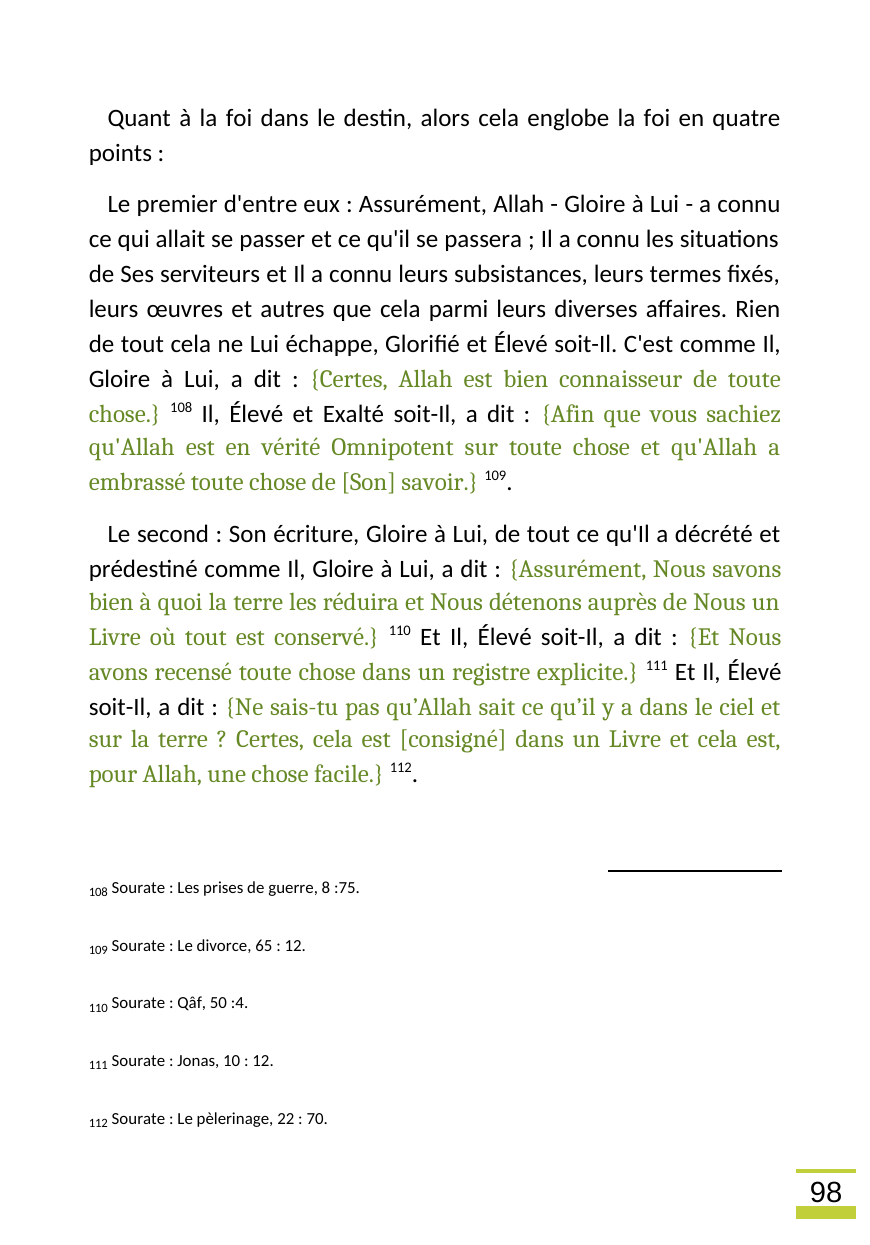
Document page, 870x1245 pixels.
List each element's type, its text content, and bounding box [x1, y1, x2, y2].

text Le second : Son écriture, Gloire à Lui, de tout ce qu'Il a décrété et prédestiné comme Il, Gloire à Lui, a dit : {Assurément, Nous savons bien à quoi la terre les réduira et Nous détenons auprès de Nous un Livre où tout est conservé.} Et Il, Élevé soit-Il, a dit : {Et Nous avons recensé toute chose dans un registre explicite.} Et Il, Élevé soit-Il, a dit : {Ne sais-tu pas qu’Allah sait ce qu’il y a dans le ciel et sur la terre ? Certes, cela est [consigné] dans un Livre et cela est, pour Allah, une chose facile.} . [88, 518, 781, 789]
text Le premier d'entre eux : Assurément, Allah - Gloire à Lui - a connu ce qui allait se passer et ce qu'il se passera ; Il a connu les situations de Ses serviteurs et Il a connu leurs subsistances, leurs termes fixés, leurs œuvres et autres que cela parmi leurs diverses affaires. Rien de tout cela ne Lui échappe, Glorifié et Élevé soit-Il. C'est comme Il, Gloire à Lui, a dit : {Certes, Allah est bien connaisseur de toute chose.} Il, Élevé et Exalté soit-Il, a dit : {Afin que vous sachiez qu'Allah est en vérité Omnipotent sur toute chose et qu'Allah a embrassé toute chose de [Son] savoir.} . [88, 188, 781, 497]
text Quant à la foi dans le destin, alors cela englobe la foi en quatre points : [88, 102, 781, 167]
